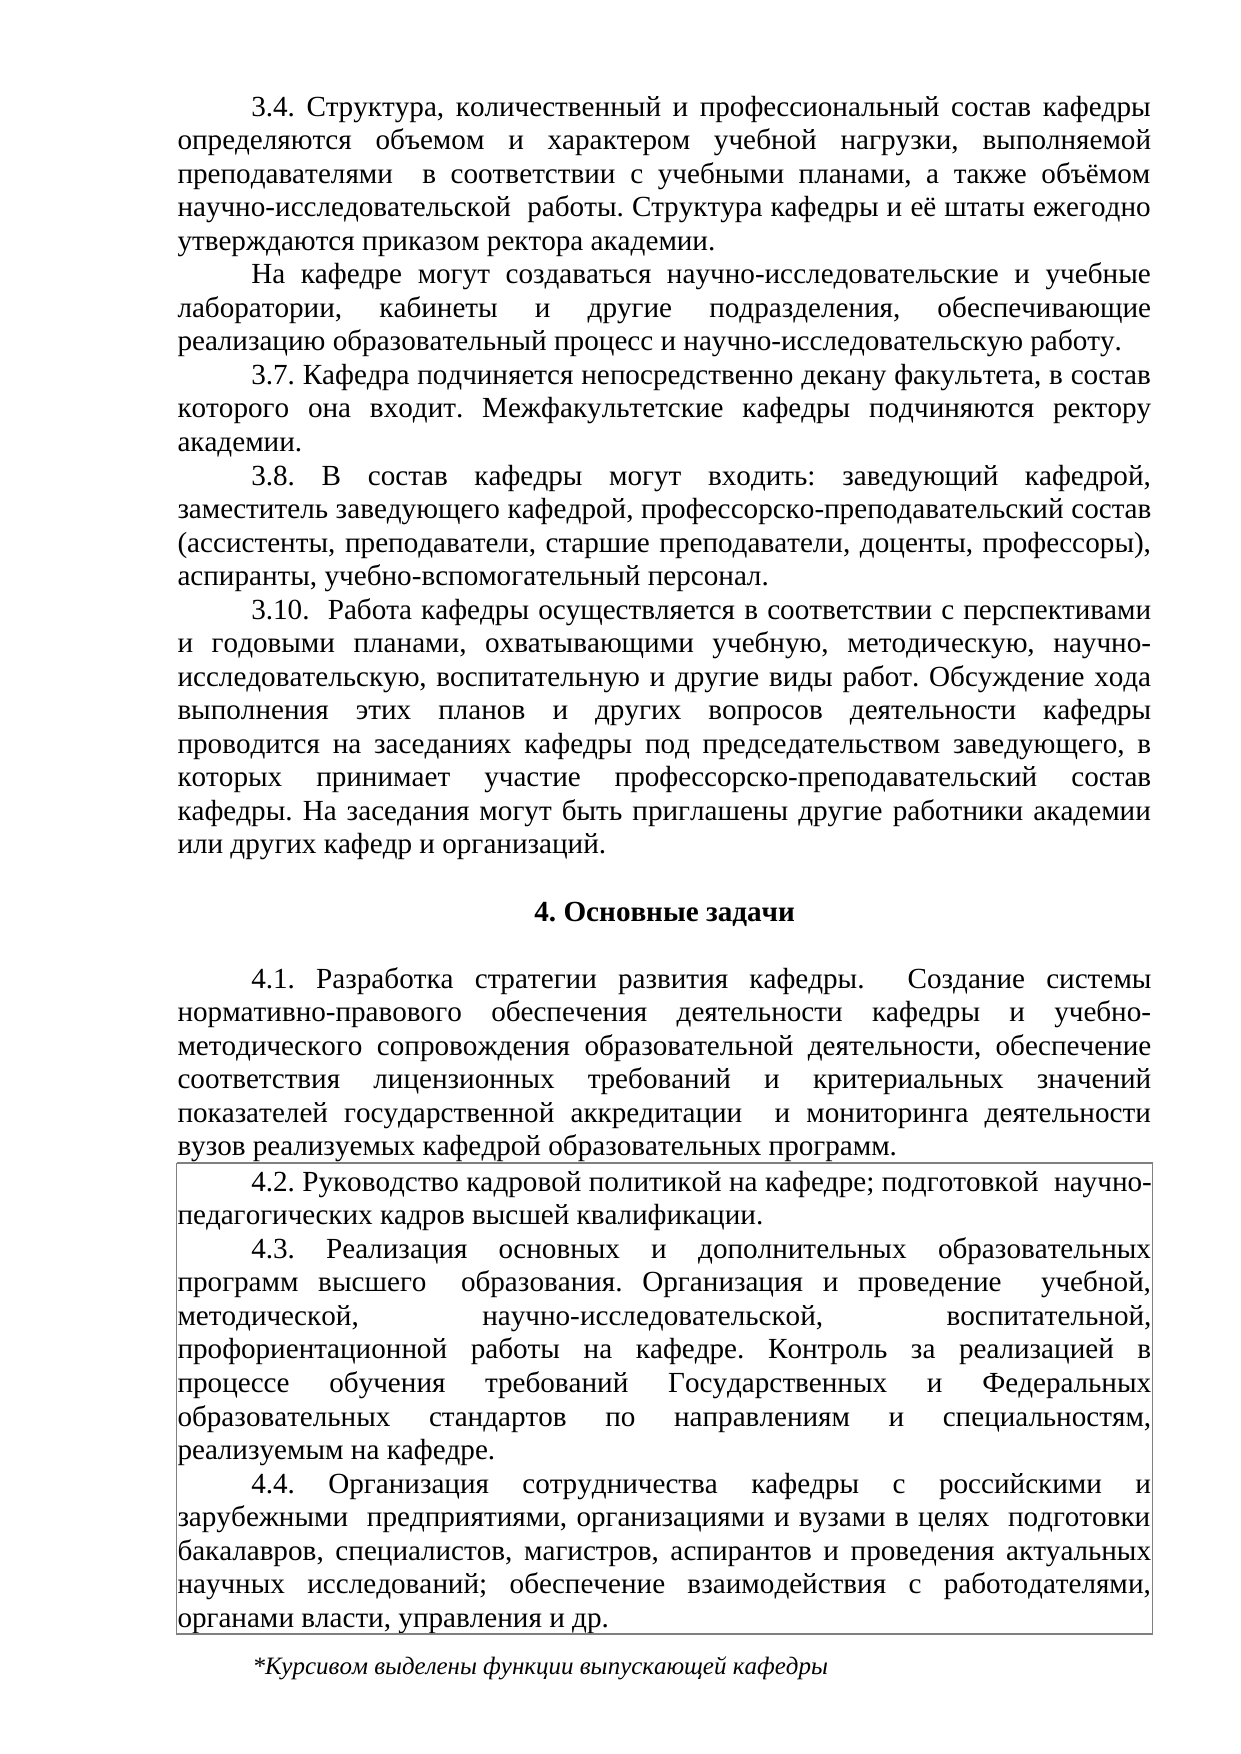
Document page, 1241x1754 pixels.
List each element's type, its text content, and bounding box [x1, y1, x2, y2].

text 3.4. Структура, количественный и профессиональный состав кафедры определяются объемом и характером учебной нагрузки, выполняемой преподавателями в соответствии с учебными планами, а также объёмом научно-исследовательской работы. Структура кафедры и её штаты ежегодно утверждаются приказом ректора академии. [177, 89, 1152, 256]
text 3.10. Работа кафедры осуществляется в соответствии с перспективами и годовыми планами, охватывающими учебную, методическую, научно-исследовательскую, воспитательную и другие виды работ. Обсуждение хода выполнения этих планов и других вопросов деятельности кафедры проводится на заседаниях кафедры под председательством заведующего, в которых принимает участие профессорско-преподавательский состав кафедры. На заседания могут быть приглашены другие работники академии или других кафедр и организаций. [177, 592, 1152, 860]
text 3.7. Кафедра подчиняется непосредственно декану факультета, в состав которого она входит. Межфакультетские кафедры подчиняются ректору академии. [177, 357, 1152, 458]
text 3.8. В состав кафедры могут входить: заведующий кафедрой, заместитель заведующего кафедрой, профессорско-преподавательский состав (ассистенты, преподаватели, старшие преподаватели, доценты, профессоры), аспиранты, учебно-вспомогательный персонал. [177, 458, 1152, 592]
text 4.4. Организация сотрудничества кафедры с российскими и зарубежными предприятиями, организациями и вузами в целях подготовки бакалавров, специалистов, магистров, аспирантов и проведения актуальных научных исследований; обеспечение взаимодействия с работодателями, органами власти, управления и др. [177, 1464, 1152, 1633]
text 4.3. Реализация основных и дополнительных образовательных программ высшего образования. Организация и проведение учебной, методической, научно-исследовательской, воспитательной, профориентационной работы на кафедре. Контроль за реализацией в процессе обучения требований Государственных и Федеральных образовательных стандартов по направлениям и специальностям, реализуемым на кафедре. [177, 1231, 1152, 1464]
text 4.1. Разработка стратегии развития кафедры. Создание системы нормативно-правового обеспечения деятельности кафедры и учебно-методического сопровождения образовательной деятельности, обеспечение соответствия лицензионных требований и критериальных значений показателей государственной аккредитации и мониторинга деятельности вузов реализуемых кафедрой образовательных программ. [177, 961, 1152, 1162]
text На кафедре могут создаваться научно-исследовательские и учебные лаборатории, кабинеты и другие подразделения, обеспечивающие реализацию образовательный процесс и научно-исследовательскую работу. [177, 256, 1152, 357]
text 4.2. Руководство кадровой политикой на кафедре; подготовкой научно-педагогических кадров высшей квалификации. [177, 1164, 1152, 1231]
text 4. Основные задачи [177, 894, 1152, 927]
